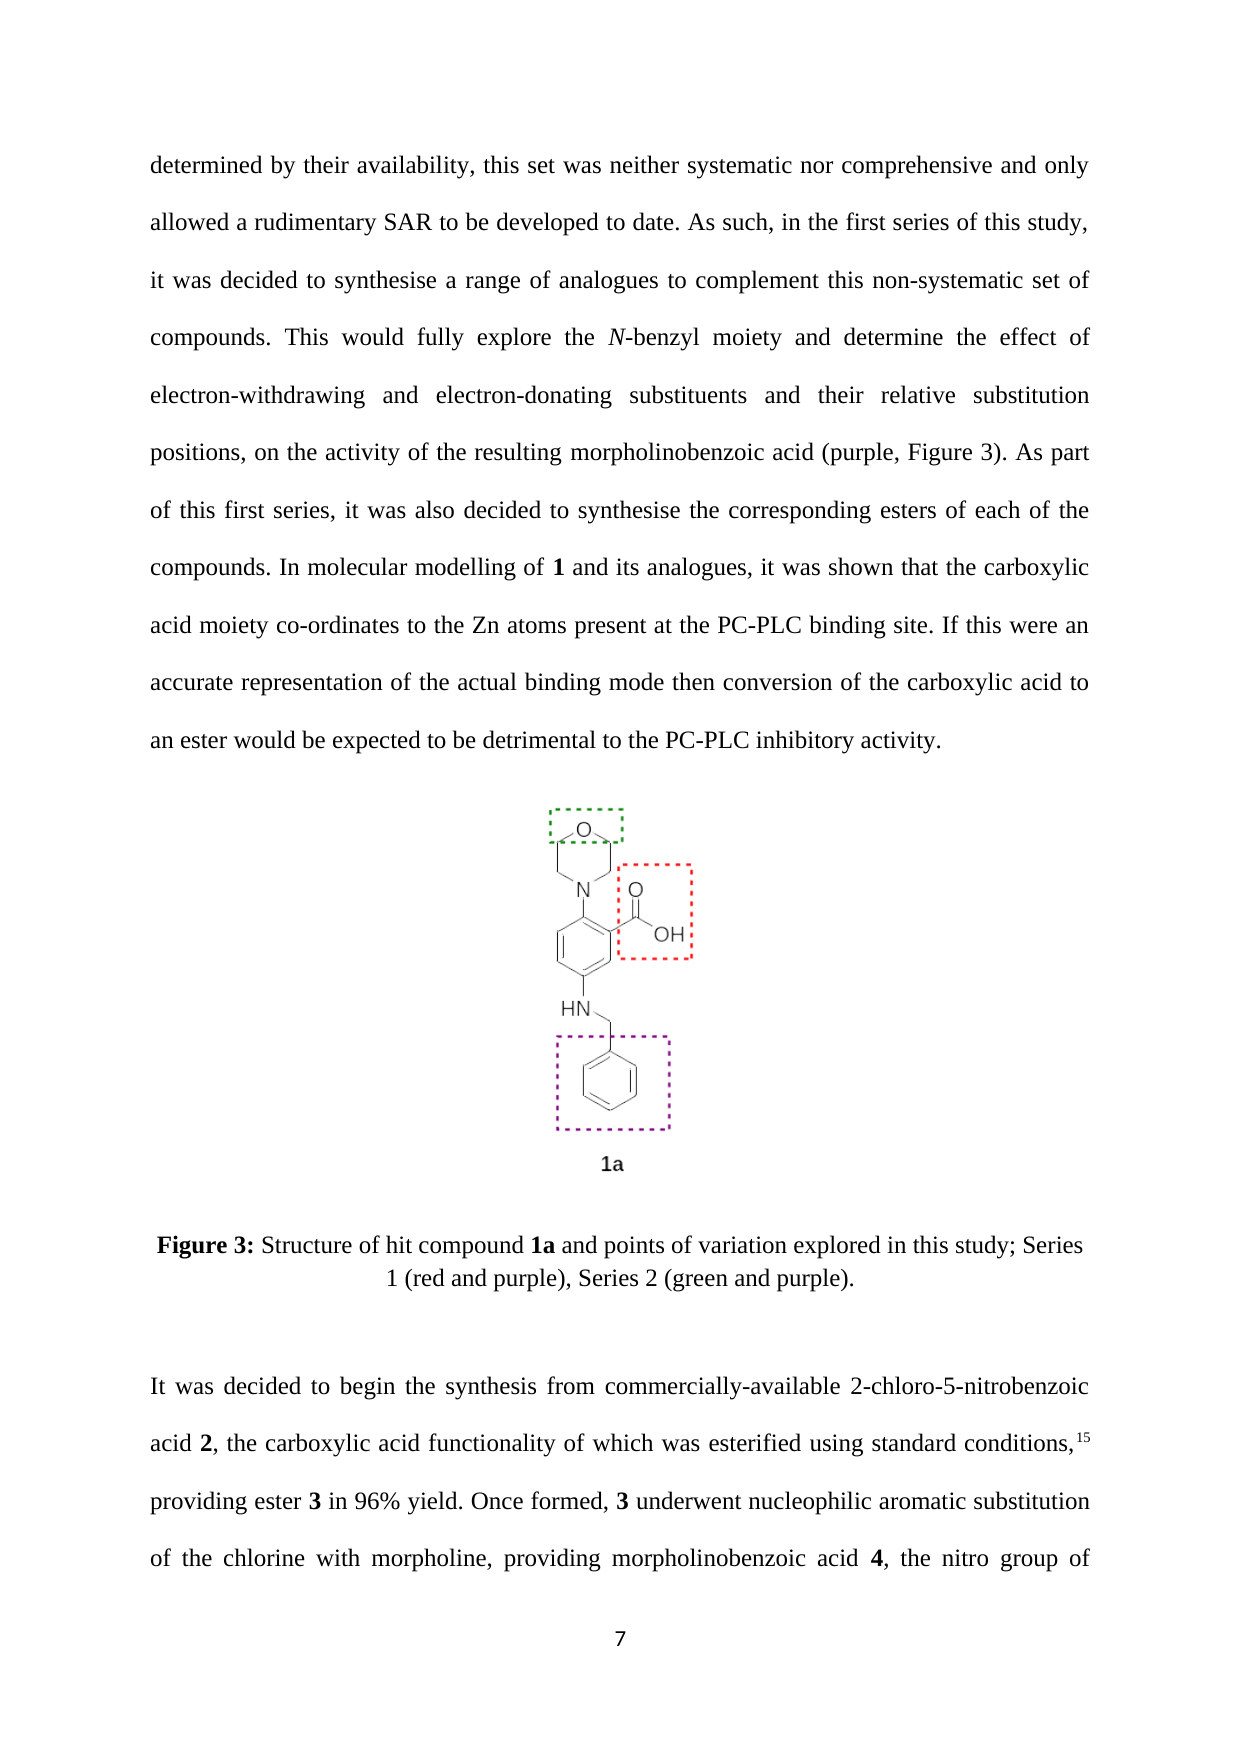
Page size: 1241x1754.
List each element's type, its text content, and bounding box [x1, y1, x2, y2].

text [150, 150, 1090, 754]
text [150, 1371, 1090, 1572]
text Figure 3: Structure of hit compound 1a and points of variation explored in this study; Series 1 (red and purple), Series 2 (green and purple). [150, 1230, 1090, 1292]
